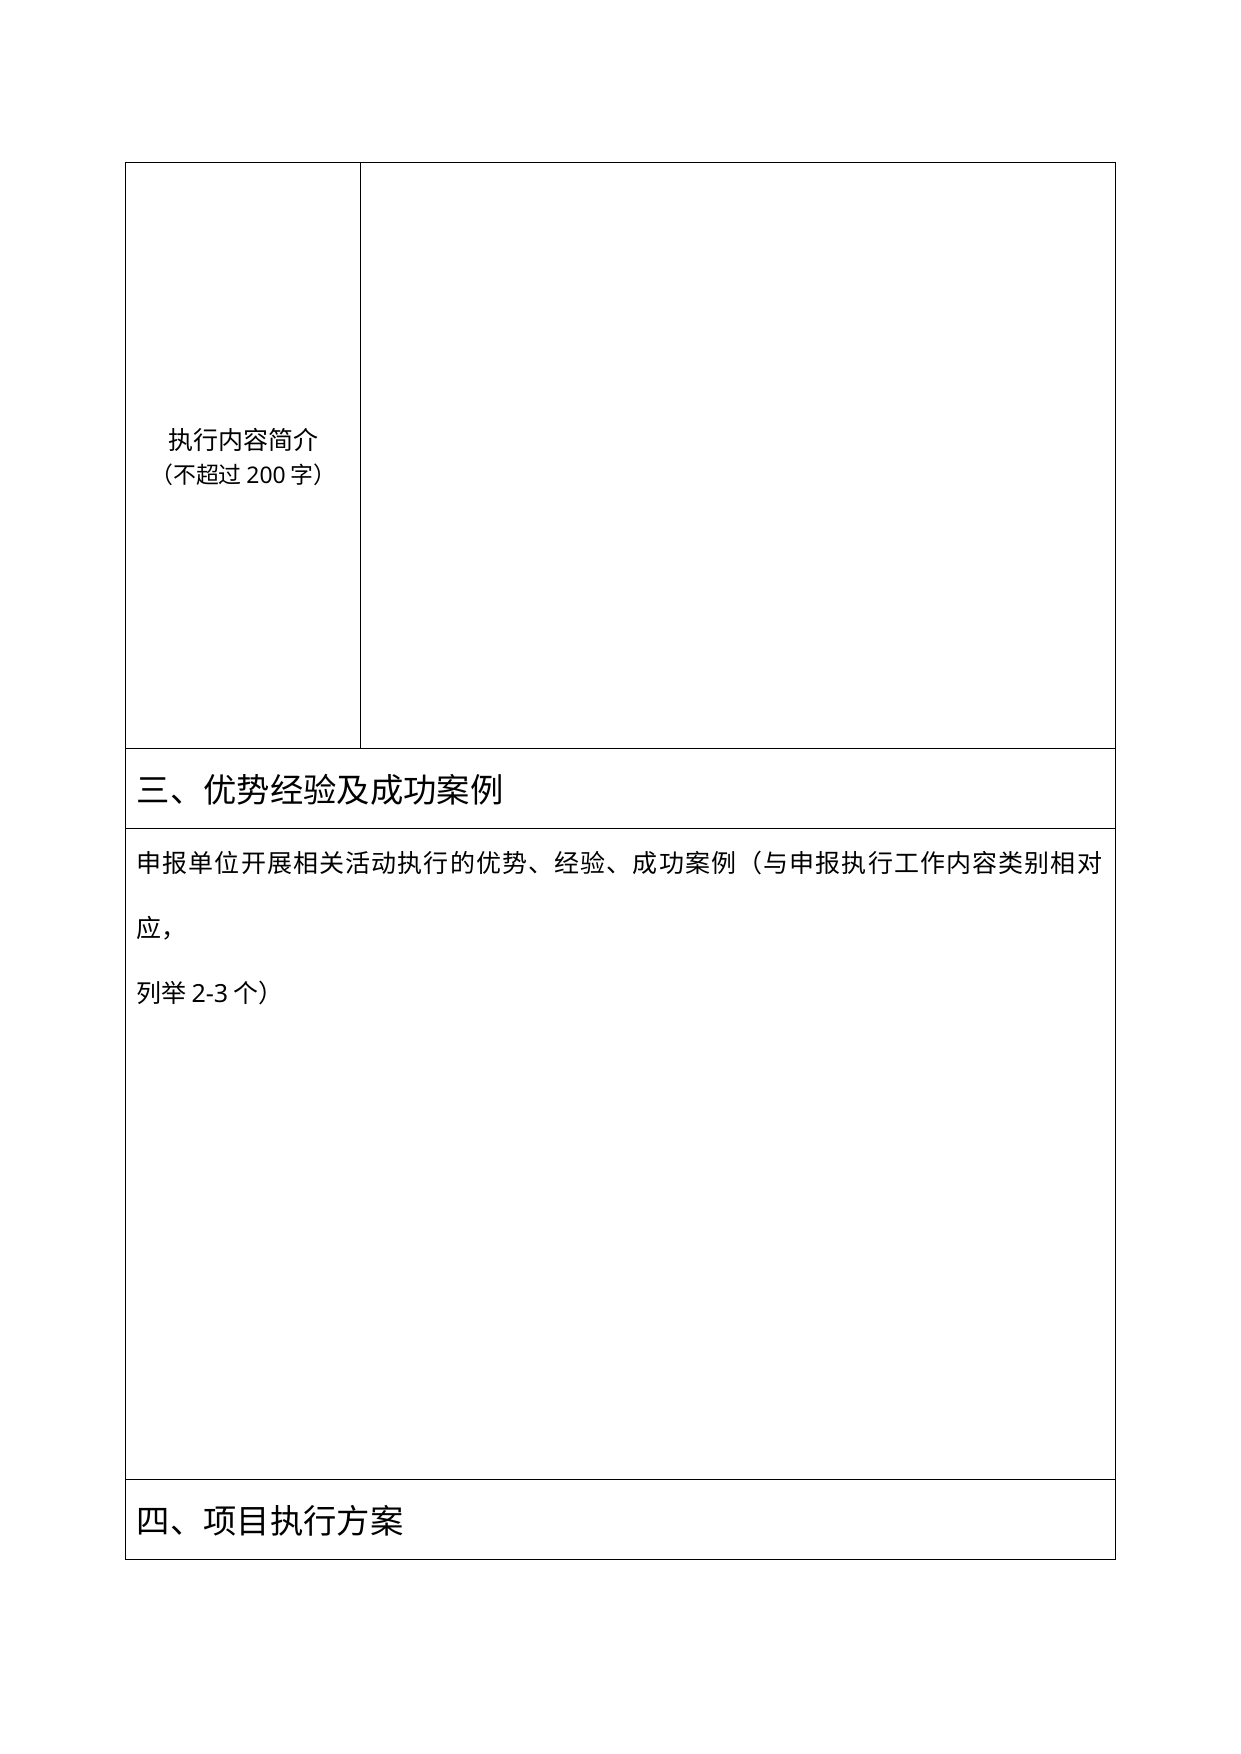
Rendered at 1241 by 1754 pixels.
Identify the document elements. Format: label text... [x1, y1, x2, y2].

table_cell 四、项目执行方案 [126, 1480, 1115, 1558]
table_cell 执行内容简介 （不超过200字） [126, 163, 360, 748]
table_cell 三、优势经验及成功案例 [126, 749, 1115, 828]
table_cell [361, 163, 1115, 748]
table_cell 申报单位开展相关活动执行的优势、经验、成功案例（与申报执行工作内容类别相对应， 列举2-3个） [126, 829, 1115, 1479]
